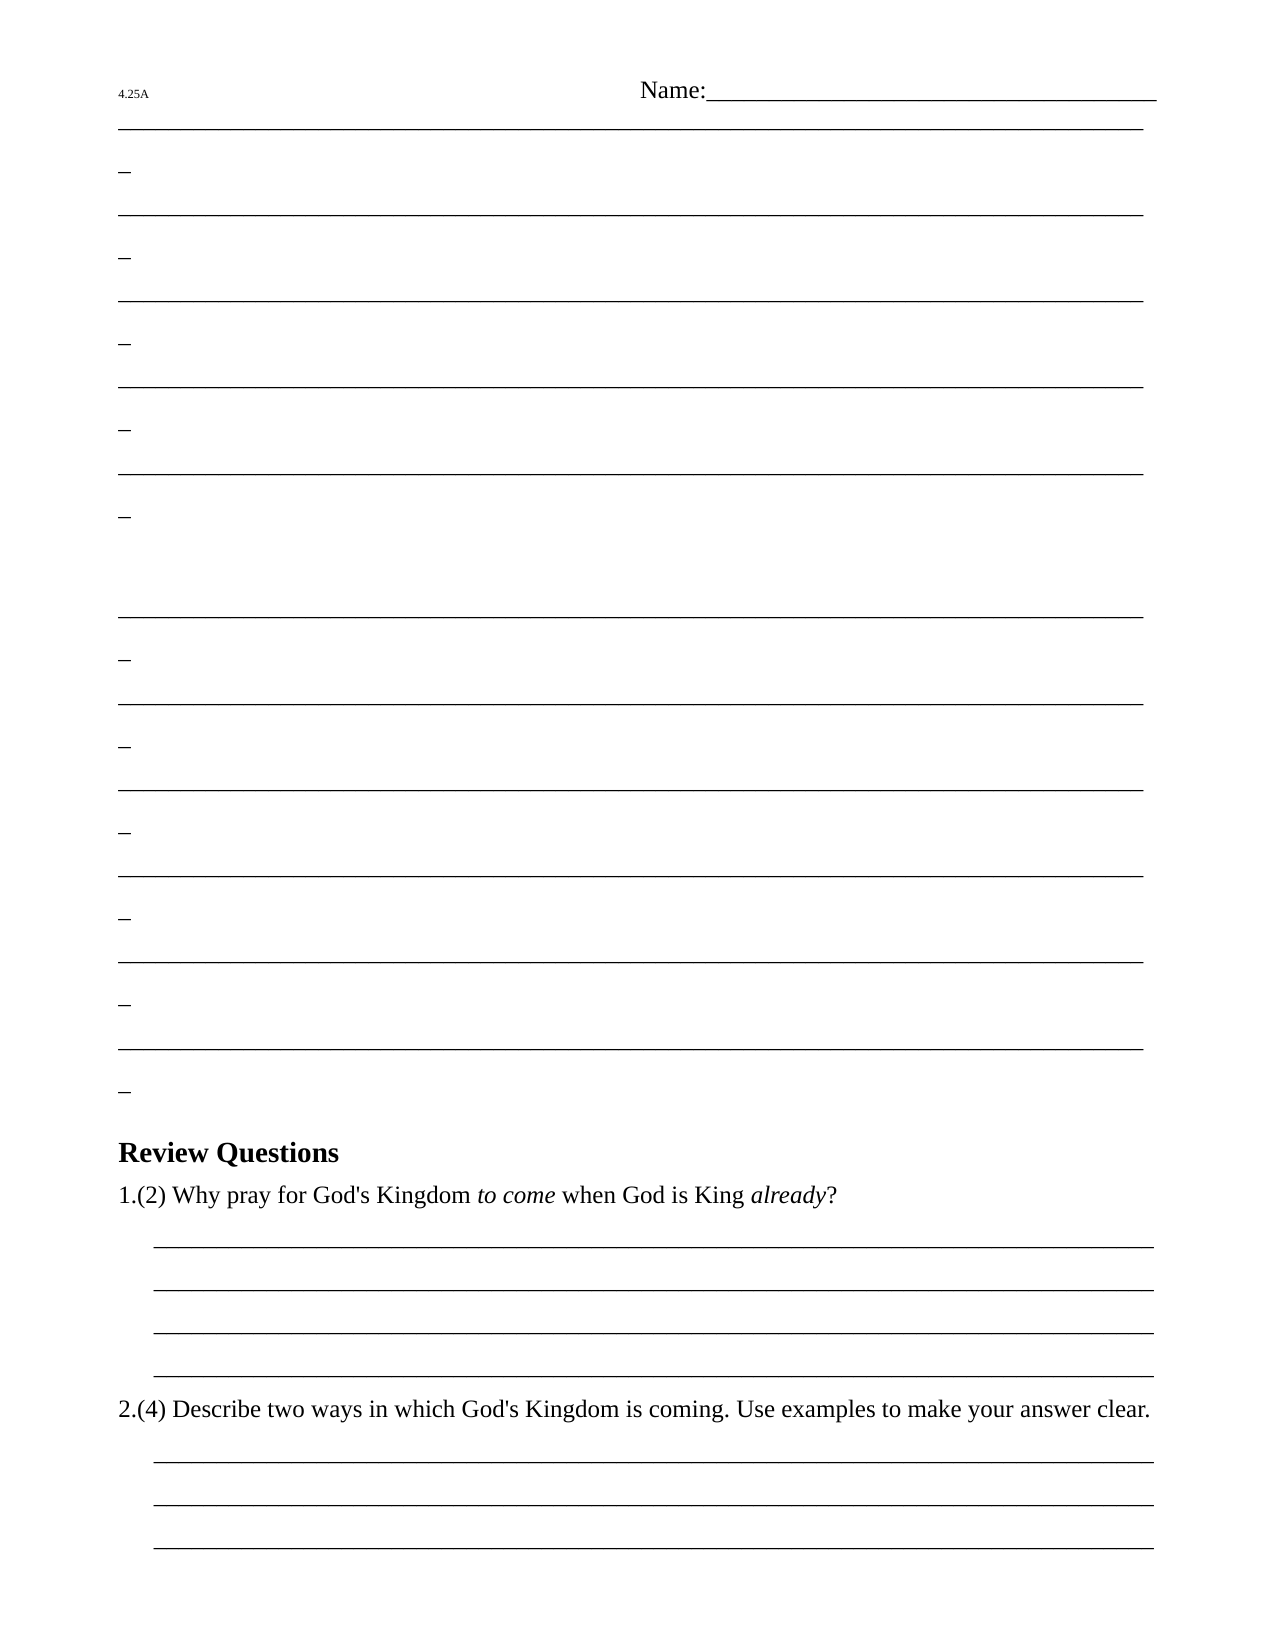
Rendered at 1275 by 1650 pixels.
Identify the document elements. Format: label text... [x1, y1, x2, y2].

text 1.(2) Why pray for God's Kingdom to come when God is King already? [118, 1180, 1157, 1209]
text ___________________________________________________________________________________ [118, 362, 1157, 434]
text ________________________________________________________________________________ [118, 1265, 1157, 1293]
text ___________________________________________________________________________________ [118, 449, 1157, 521]
text ___________________________________________________________________________________ [118, 276, 1157, 348]
text ___________________________________________________________________________________ [118, 592, 1157, 664]
text ___________________________________________________________________________________ [118, 679, 1157, 751]
text ________________________________________________________________________________ [118, 1351, 1157, 1380]
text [118, 190, 1157, 262]
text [118, 1437, 1157, 1466]
text ___________________________________________________________________________________ [118, 765, 1157, 837]
text ________________________________________________________________________________ [118, 1308, 1157, 1337]
text ___________________________________________________________________________________ [118, 851, 1157, 923]
text ___________________________________________________________________________________ [118, 937, 1157, 1009]
text 2.(4) Describe two ways in which God's Kingdom is coming. Use examples to make your answer clear. [118, 1394, 1157, 1423]
text ___________________________________________________________________________________ [118, 1024, 1157, 1096]
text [118, 104, 1157, 176]
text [118, 1523, 1157, 1552]
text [118, 1480, 1157, 1509]
subtitle Review Questions [118, 1135, 1157, 1168]
text ________________________________________________________________________________ [118, 1222, 1157, 1250]
